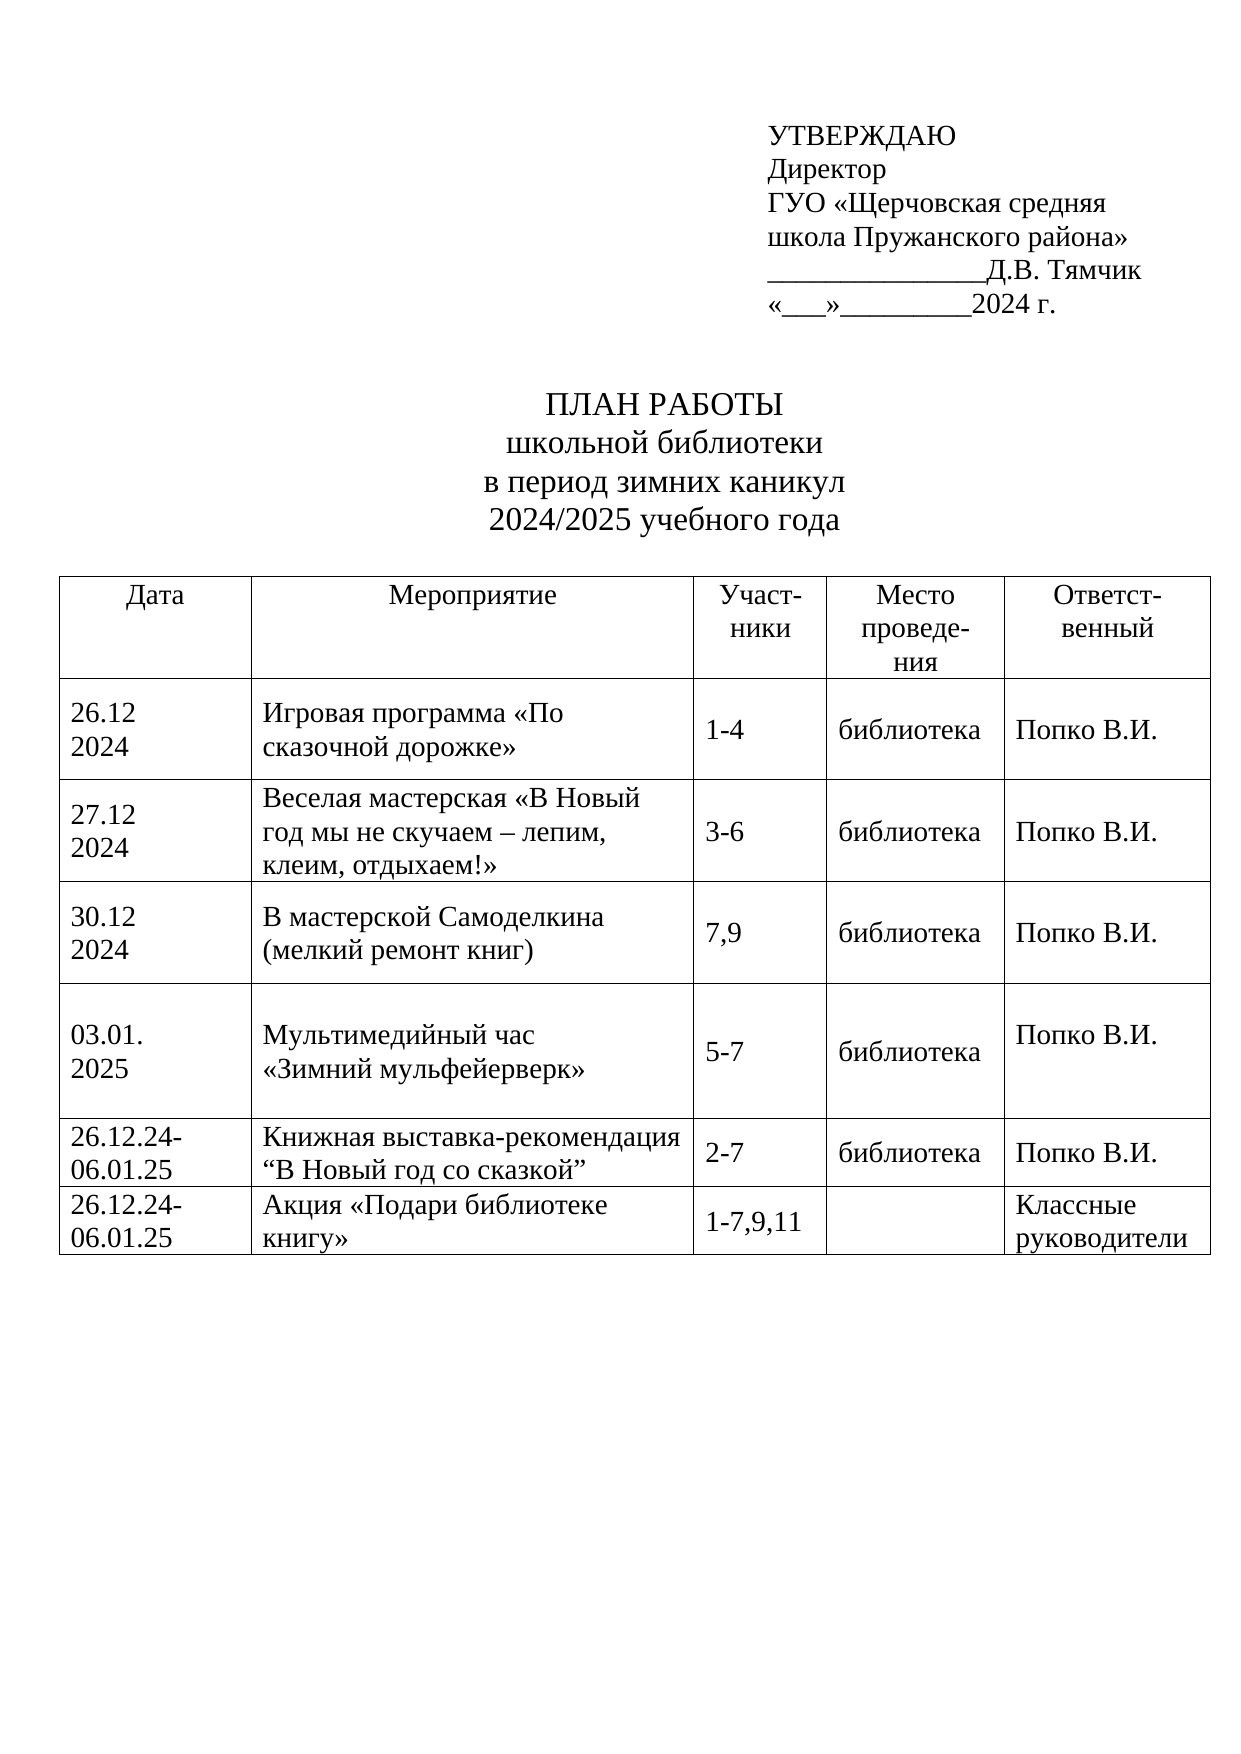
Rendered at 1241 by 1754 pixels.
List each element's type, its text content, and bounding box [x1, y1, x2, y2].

table_header Ответст- венный [1005, 577, 1210, 678]
table_cell Попко В.И. [1005, 1119, 1210, 1186]
text «___»_________2024 г. [767, 286, 1152, 319]
table_cell Попко В.И. [1005, 984, 1210, 1118]
table_cell [827, 1187, 1004, 1254]
table_cell Попко В.И. [1005, 679, 1210, 779]
table_header Участ- ники [694, 577, 826, 678]
table_cell 26.12 2024 [60, 679, 251, 779]
table_cell В мастерской Самоделкина (мелкий ремонт книг) [252, 882, 693, 983]
text 2024/2025 учебного года [177, 499, 1152, 538]
table_cell библиотека [827, 780, 1004, 881]
table_cell Книжная выставка-рекомендация “В Новый год со сказкой” [252, 1119, 693, 1186]
table_cell Акция «Подари библиотеке книгу» [252, 1187, 693, 1254]
text _______________Д.В. Тямчик [767, 252, 1152, 286]
text в период зимних каникул [177, 461, 1152, 499]
table_cell Мультимедийный час «Зимний мульфейерверк» [252, 984, 693, 1118]
table_cell 7,9 [694, 882, 826, 983]
table_cell библиотека [827, 984, 1004, 1118]
table_cell 30.12 2024 [60, 882, 251, 983]
table_cell 1-7,9,11 [694, 1187, 826, 1254]
table_cell 26.12.24-06.01.25 [60, 1187, 251, 1254]
table_header Место проведе- ния [827, 577, 1004, 678]
table_cell 1-4 [694, 679, 826, 779]
table_header Дата [60, 577, 251, 678]
table_cell Попко В.И. [1005, 780, 1210, 881]
table_cell библиотека [827, 679, 1004, 779]
table_cell библиотека [827, 1119, 1004, 1186]
table_cell Классные руководители [1005, 1187, 1210, 1254]
table_header Мероприятие [252, 577, 693, 678]
table_cell 03.01. 2025 [60, 984, 251, 1118]
table_cell 27.12 2024 [60, 780, 251, 881]
text УТВЕРЖДАЮ [767, 118, 1152, 152]
table_cell Веселая мастерская «В Новый год мы не скучаем – лепим, клеим, отдыхаем!» [252, 780, 693, 881]
table_cell Игровая программа «По сказочной дорожке» [252, 679, 693, 779]
table_cell 3-6 [694, 780, 826, 881]
table_cell Попко В.И. [1005, 882, 1210, 983]
text ГУО «Щерчовская средняя школа Пружанского района» [767, 185, 1152, 252]
table_cell библиотека [827, 882, 1004, 983]
text Директор [767, 152, 1152, 185]
table_cell 5-7 [694, 984, 826, 1118]
text ПЛАН РАБОТЫ [177, 384, 1152, 423]
table_cell 26.12.24-06.01.25 [60, 1119, 251, 1186]
table_cell 2-7 [694, 1119, 826, 1186]
text школьной библиотеки [177, 423, 1152, 461]
